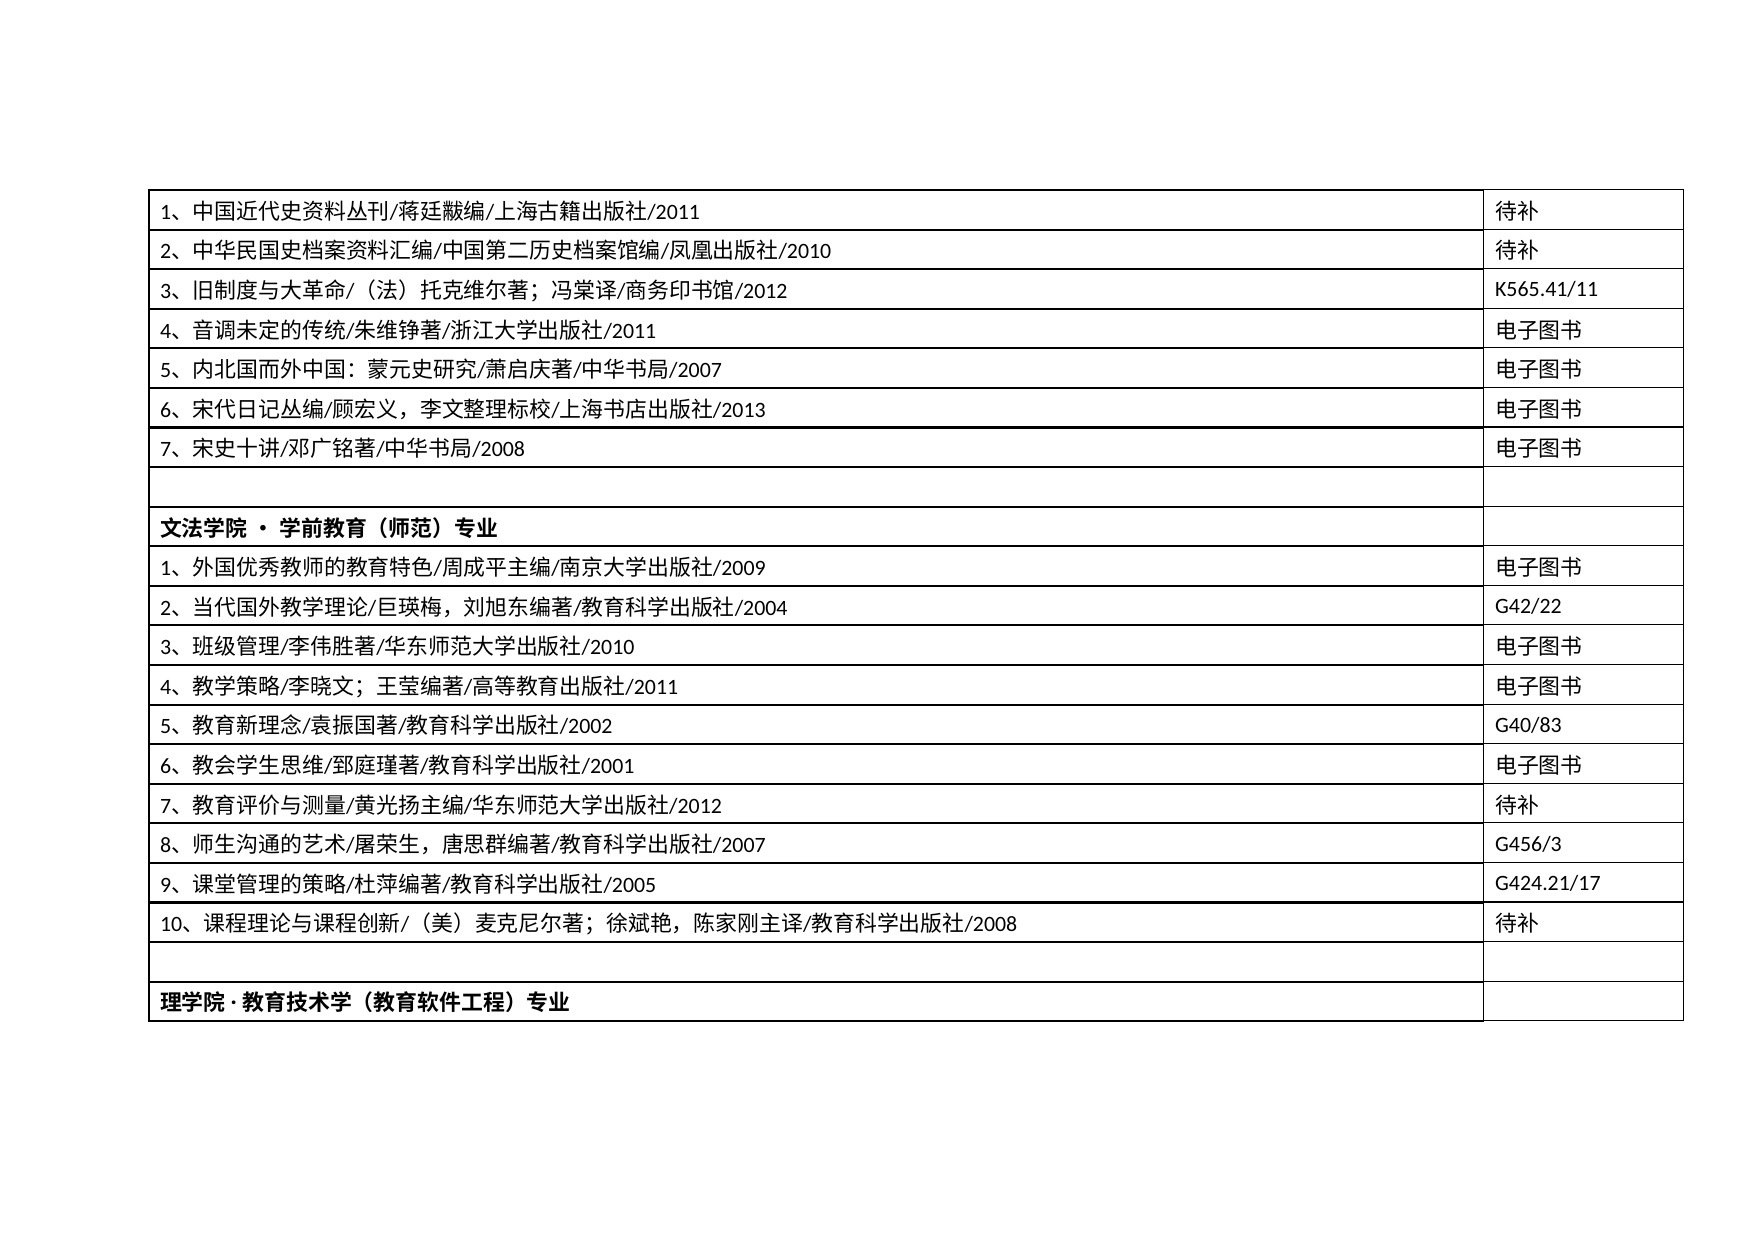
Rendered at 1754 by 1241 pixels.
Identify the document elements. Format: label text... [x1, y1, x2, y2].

table_cell 电子图书 [1484, 348, 1683, 387]
table_cell 待补 [1484, 903, 1683, 941]
table_cell G424.21/17 [1484, 863, 1683, 901]
table_cell G456/3 [1484, 823, 1683, 862]
table_cell 6、教会学生思维/郅庭瑾著/教育科学出版社/2001 [150, 745, 1483, 783]
table_cell 电子图书 [1484, 309, 1683, 347]
table_cell 待补 [1484, 230, 1683, 268]
table_cell 电子图书 [1484, 665, 1683, 703]
table_cell 理学院 · 教育技术学（教育软件工程）专业 [150, 983, 1483, 1020]
table_cell G40/83 [1484, 705, 1683, 743]
table_cell 电子图书 [1484, 388, 1683, 426]
table_cell 10、课程理论与课程创新/（美）麦克尼尔著；徐斌艳，陈家刚主译/教育科学出版社/2008 [150, 904, 1483, 941]
table_cell 5、教育新理念/袁振国著/教育科学出版社/2002 [150, 706, 1483, 743]
table_cell 4、音调未定的传统/朱维铮著/浙江大学出版社/2011 [150, 310, 1483, 347]
table_cell 7、宋史十讲/邓广铭著/中华书局/2008 [150, 429, 1483, 466]
table_cell G42/22 [1484, 586, 1683, 624]
table_cell 4、教学策略/李晓文；王莹编著/高等教育出版社/2011 [150, 666, 1483, 703]
table_cell [150, 943, 1483, 981]
table_cell [150, 468, 1483, 506]
table_cell 1、外国优秀教师的教育特色/周成平主编/南京大学出版社/2009 [150, 547, 1483, 585]
table_cell 2、当代国外教学理论/巨瑛梅，刘旭东编著/教育科学出版社/2004 [150, 587, 1483, 624]
table_cell 电子图书 [1484, 625, 1683, 664]
table_cell K565.41/11 [1484, 269, 1683, 308]
table_cell 电子图书 [1484, 428, 1683, 466]
table_cell 文法学院 • 学前教育（师范）专业 [150, 508, 1483, 545]
table_cell [1484, 507, 1683, 545]
table_cell 3、班级管理/李伟胜著/华东师范大学出版社/2010 [150, 626, 1483, 664]
table_cell 3、旧制度与大革命/（法）托克维尔著；冯棠译/商务印书馆/2012 [150, 270, 1483, 308]
table_cell 8、师生沟通的艺术/屠荣生，唐思群编著/教育科学出版社/2007 [150, 824, 1483, 862]
table_cell 电子图书 [1484, 744, 1683, 783]
table_cell [1484, 942, 1683, 981]
table_cell 1、中国近代史资料丛刊/蒋廷黻编/上海古籍出版社/2011 [150, 191, 1483, 228]
table_cell 电子图书 [1484, 546, 1683, 585]
table_cell 待补 [1484, 784, 1683, 822]
table_cell [1484, 467, 1683, 506]
table_cell 7、教育评价与测量/黄光扬主编/华东师范大学出版社/2012 [150, 785, 1483, 822]
table_cell 待补 [1484, 190, 1683, 228]
table_cell [1484, 982, 1683, 1020]
table_cell 5、内北国而外中国：蒙元史研究/萧启庆著/中华书局/2007 [150, 349, 1483, 387]
table_cell 6、宋代日记丛编/顾宏义，李文整理标校/上海书店出版社/2013 [150, 389, 1483, 426]
table_cell 9、课堂管理的策略/杜萍编著/教育科学出版社/2005 [150, 864, 1483, 901]
table_cell 2、中华民国史档案资料汇编/中国第二历史档案馆编/凤凰出版社/2010 [150, 231, 1483, 268]
